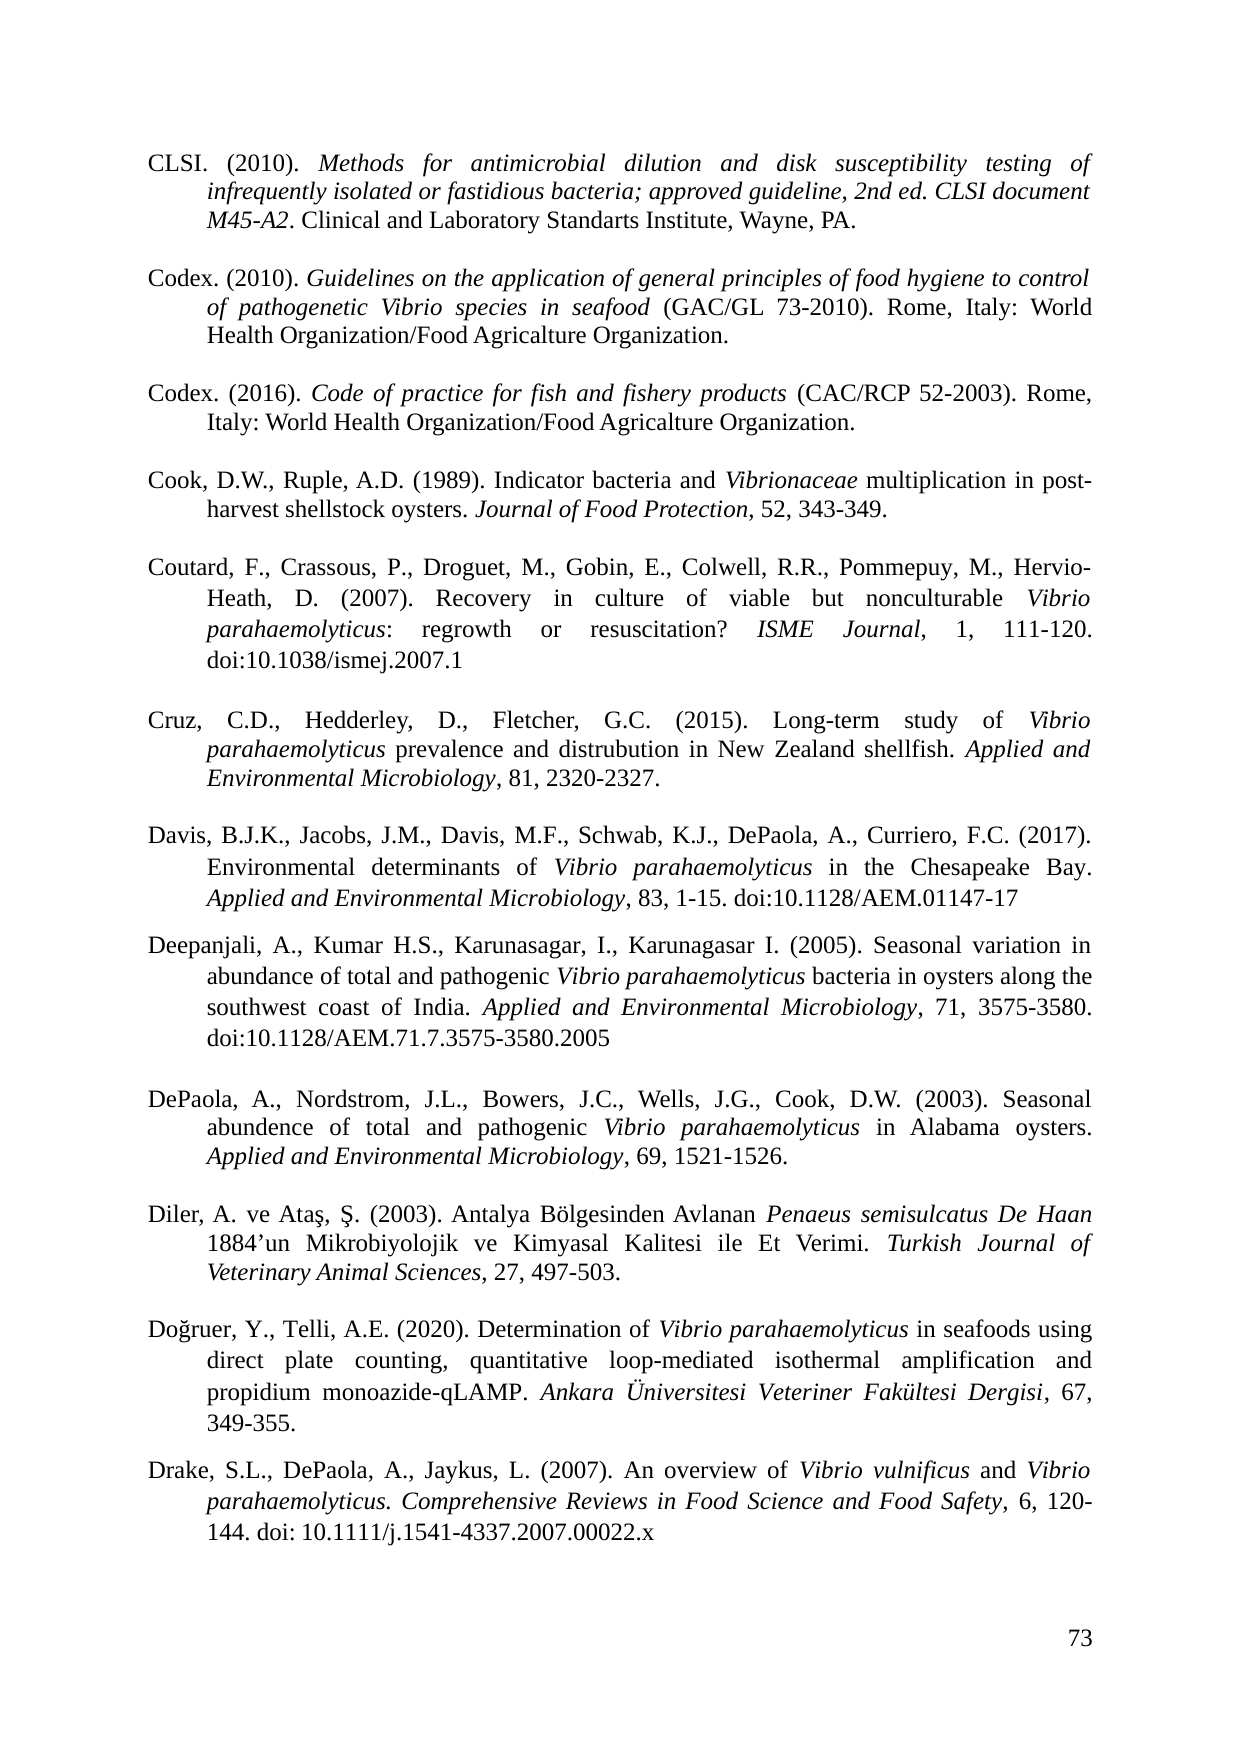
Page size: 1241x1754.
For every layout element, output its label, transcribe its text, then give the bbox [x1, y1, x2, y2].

text Deepanjali, A., Kumar H.S., Karunasagar, I., Karunagasar I. (2005). Seasonal variation in abundance of total and pathogenic Vibrio parahaemolyticus bacteria in oysters along the southwest coast of India. Applied and Environmental Microbiology, 71, 3575-3580. doi:10.1128/AEM.71.7.3575-3580.2005 [148, 930, 1093, 1052]
text Doğruer, Y., Telli, A.E. (2020). Determination of Vibrio parahaemolyticus in seafoods using direct plate counting, quantitative loop-mediated isothermal amplification and propidium monoazide-qLAMP. Ankara Üniversitesi Veteriner Fakültesi Dergisi, 67, 349-355. [148, 1314, 1093, 1436]
subtitle Codex. (2010). Guidelines on the application of general principles of food hygiene to control of pathogenetic Vibrio species in seafood (GAC/GL 73-2010). Rome, Italy: World Health Organization/Food Agricalture Organization. [148, 263, 1093, 349]
subtitle CLSI. (2010). Methods for antimicrobial dilution and disk susceptibility testing of infrequently isolated or fastidious bacteria; approved guideline, 2nd ed. CLSI document M45-A2. Clinical and Laboratory Standarts Institute, Wayne, PA. [148, 148, 1093, 234]
subtitle Cook, D.W., Ruple, A.D. (1989). Indicator bacteria and Vibrionaceae multiplication in post-harvest shellstock oysters. Journal of Food Protection, 52, 343-349. [148, 465, 1093, 523]
text Drake, S.L., DePaola, A., Jaykus, L. (2007). An overview of Vibrio vulnificus and Vibrio parahaemolyticus. Comprehensive Reviews in Food Science and Food Safety, 6, 120-144. doi: 10.1111/j.1541-4337.2007.00022.x [148, 1455, 1093, 1546]
subtitle Codex. (2016). Code of practice for fish and fishery products (CAC/RCP 52-2003). Rome, Italy: World Health Organization/Food Agricalture Organization. [148, 378, 1093, 436]
text Coutard, F., Crassous, P., Droguet, M., Gobin, E., Colwell, R.R., Pommepuy, M., Hervio-Heath, D. (2007). Recovery in culture of viable but nonculturable Vibrio parahaemolyticus: regrowth or resuscitation? ISME Journal, 1, 111-120. doi:10.1038/ismej.2007.1 [148, 552, 1093, 674]
text Davis, B.J.K., Jacobs, J.M., Davis, M.F., Schwab, K.J., DePaola, A., Curriero, F.C. (2017). Environmental determinants of Vibrio parahaemolyticus in the Chesapeake Bay. Applied and Environmental Microbiology, 83, 1-15. doi:10.1128/AEM.01147-17 [148, 821, 1093, 911]
subtitle Cruz, C.D., Hedderley, D., Fletcher, G.C. (2015). Long-term study of Vibrio parahaemolyticus prevalence and distrubution in New Zealand shellfish. Applied and Environmental Microbiology, 81, 2320-2327. [148, 705, 1093, 791]
subtitle DePaola, A., Nordstrom, J.L., Bowers, J.C., Wells, J.G., Cook, D.W. (2003). Seasonal abundence of total and pathogenic Vibrio parahaemolyticus in Alabama oysters. Applied and Environmental Microbiology, 69, 1521-1526. [148, 1084, 1093, 1170]
subtitle Diler, A. ve Ataş, Ş. (2003). Antalya Bölgesinden Avlanan Penaeus semisulcatus De Haan 1884’un Mikrobiyolojik ve Kimyasal Kalitesi ile Et Verimi. Turkish Journal of Veterinary Animal Sciences, 27, 497-503. [148, 1199, 1093, 1285]
